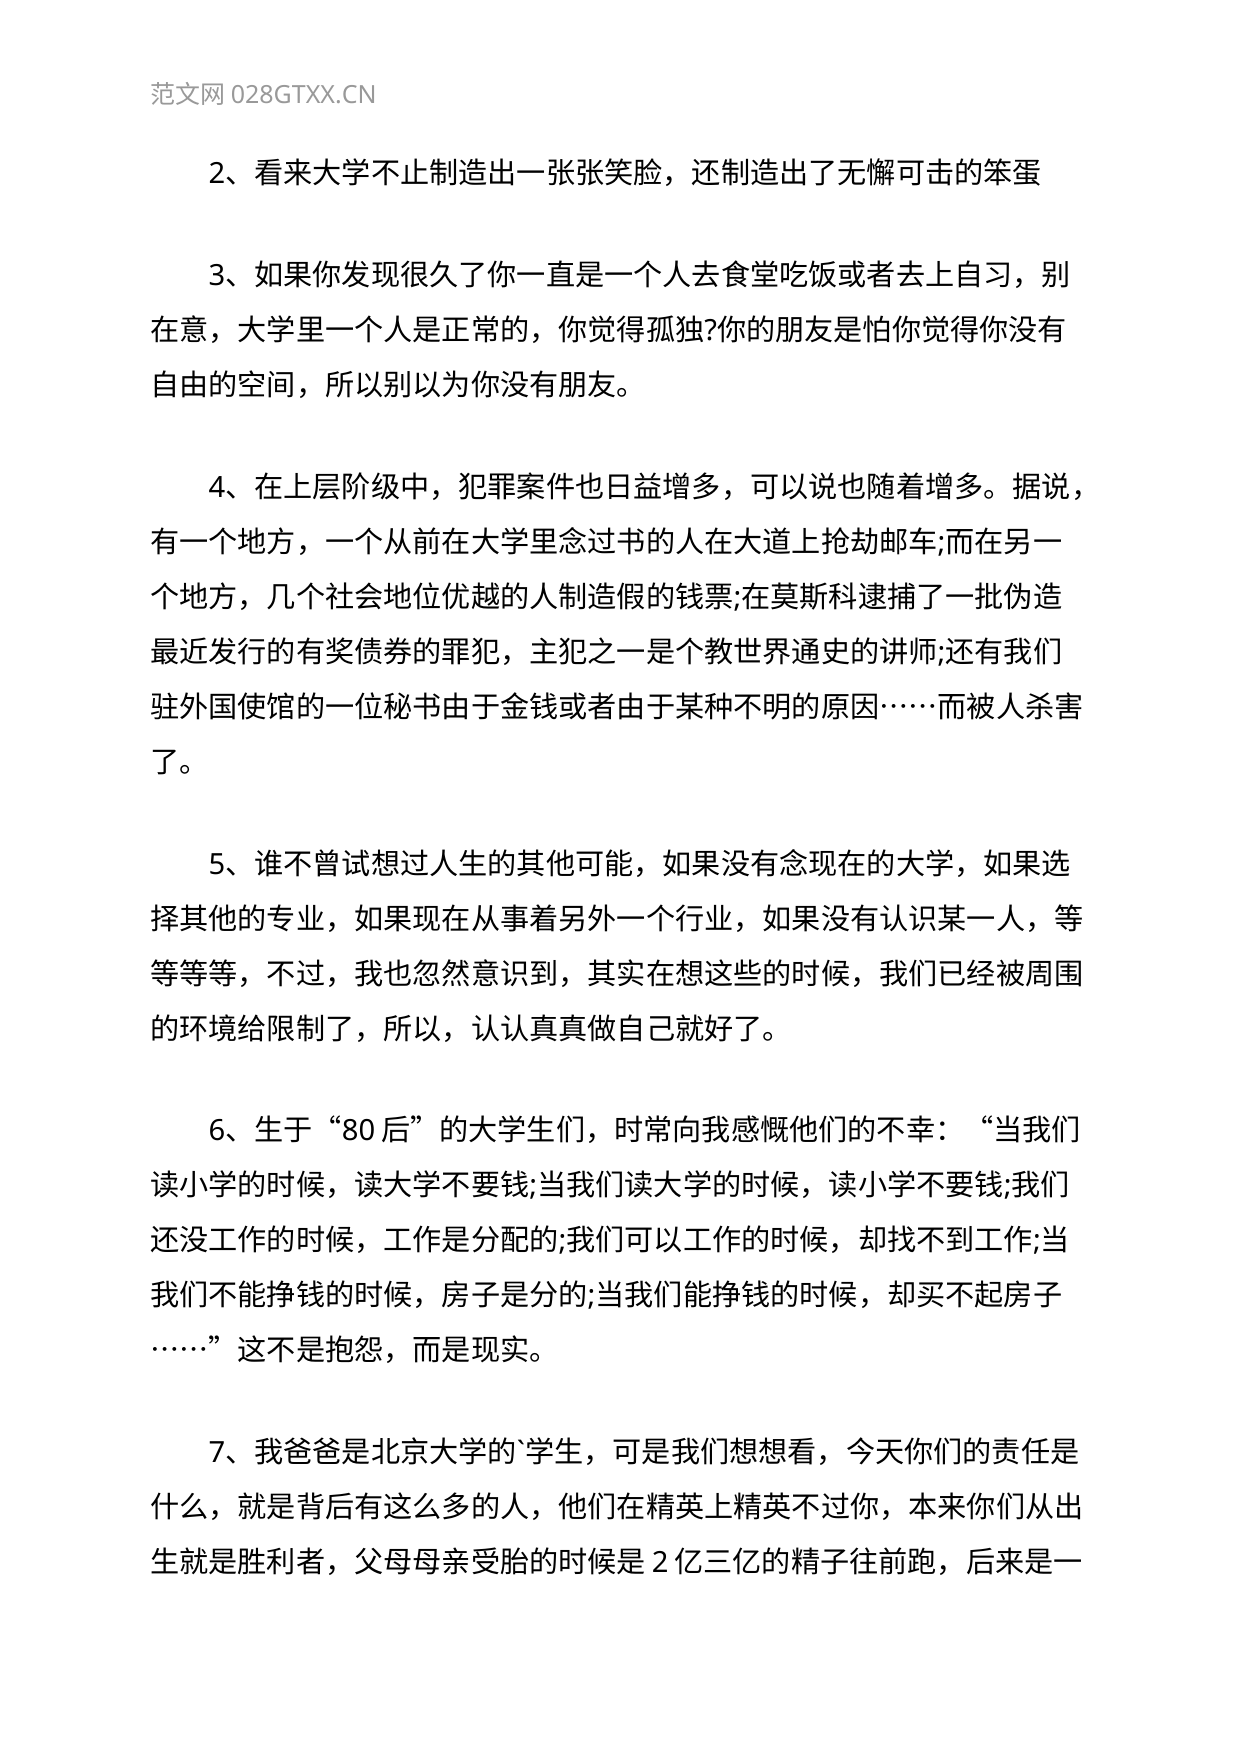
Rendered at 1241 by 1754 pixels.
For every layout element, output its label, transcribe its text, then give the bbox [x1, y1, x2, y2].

text 2、看来大学不止制造出一张张笑脸，还制造出了无懈可击的笨蛋 [150, 150, 1090, 192]
text 3、如果你发现很久了你一直是一个人去食堂吃饭或者去上自习，别在意，大学里一个人是正常的，你觉得孤独?你的朋友是怕你觉得你没有自由的空间，所以别以为你没有朋友。 [150, 252, 1090, 404]
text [150, 1429, 1090, 1581]
text 4、在上层阶级中，犯罪案件也日益增多，可以说也随着增多。据说，有一个地方，一个从前在大学里念过书的人在大道上抢劫邮车;而在另一个地方，几个社会地位优越的人制造假的钱票;在莫斯科逮捕了一批伪造最近发行的有奖债券的罪犯，主犯之一是个教世界通史的讲师;还有我们驻外国使馆的一位秘书由于金钱或者由于某种不明的原因……而被人杀害了。 [150, 464, 1090, 781]
text 5、谁不曾试想过人生的其他可能，如果没有念现在的大学，如果选择其他的专业，如果现在从事着另外一个行业，如果没有认识某一人，等等等等，不过，我也忽然意识到，其实在想这些的时候，我们已经被周围的环境给限制了，所以，认认真真做自己就好了。 [150, 840, 1090, 1047]
text 6、生于“80后”的大学生们，时常向我感慨他们的不幸：“当我们读小学的时候，读大学不要钱;当我们读大学的时候，读小学不要钱;我们还没工作的时候，工作是分配的;我们可以工作的时候，却找不到工作;当我们不能挣钱的时候，房子是分的;当我们能挣钱的时候，却买不起房子……”这不是抱怨，而是现实。 [150, 1107, 1090, 1369]
